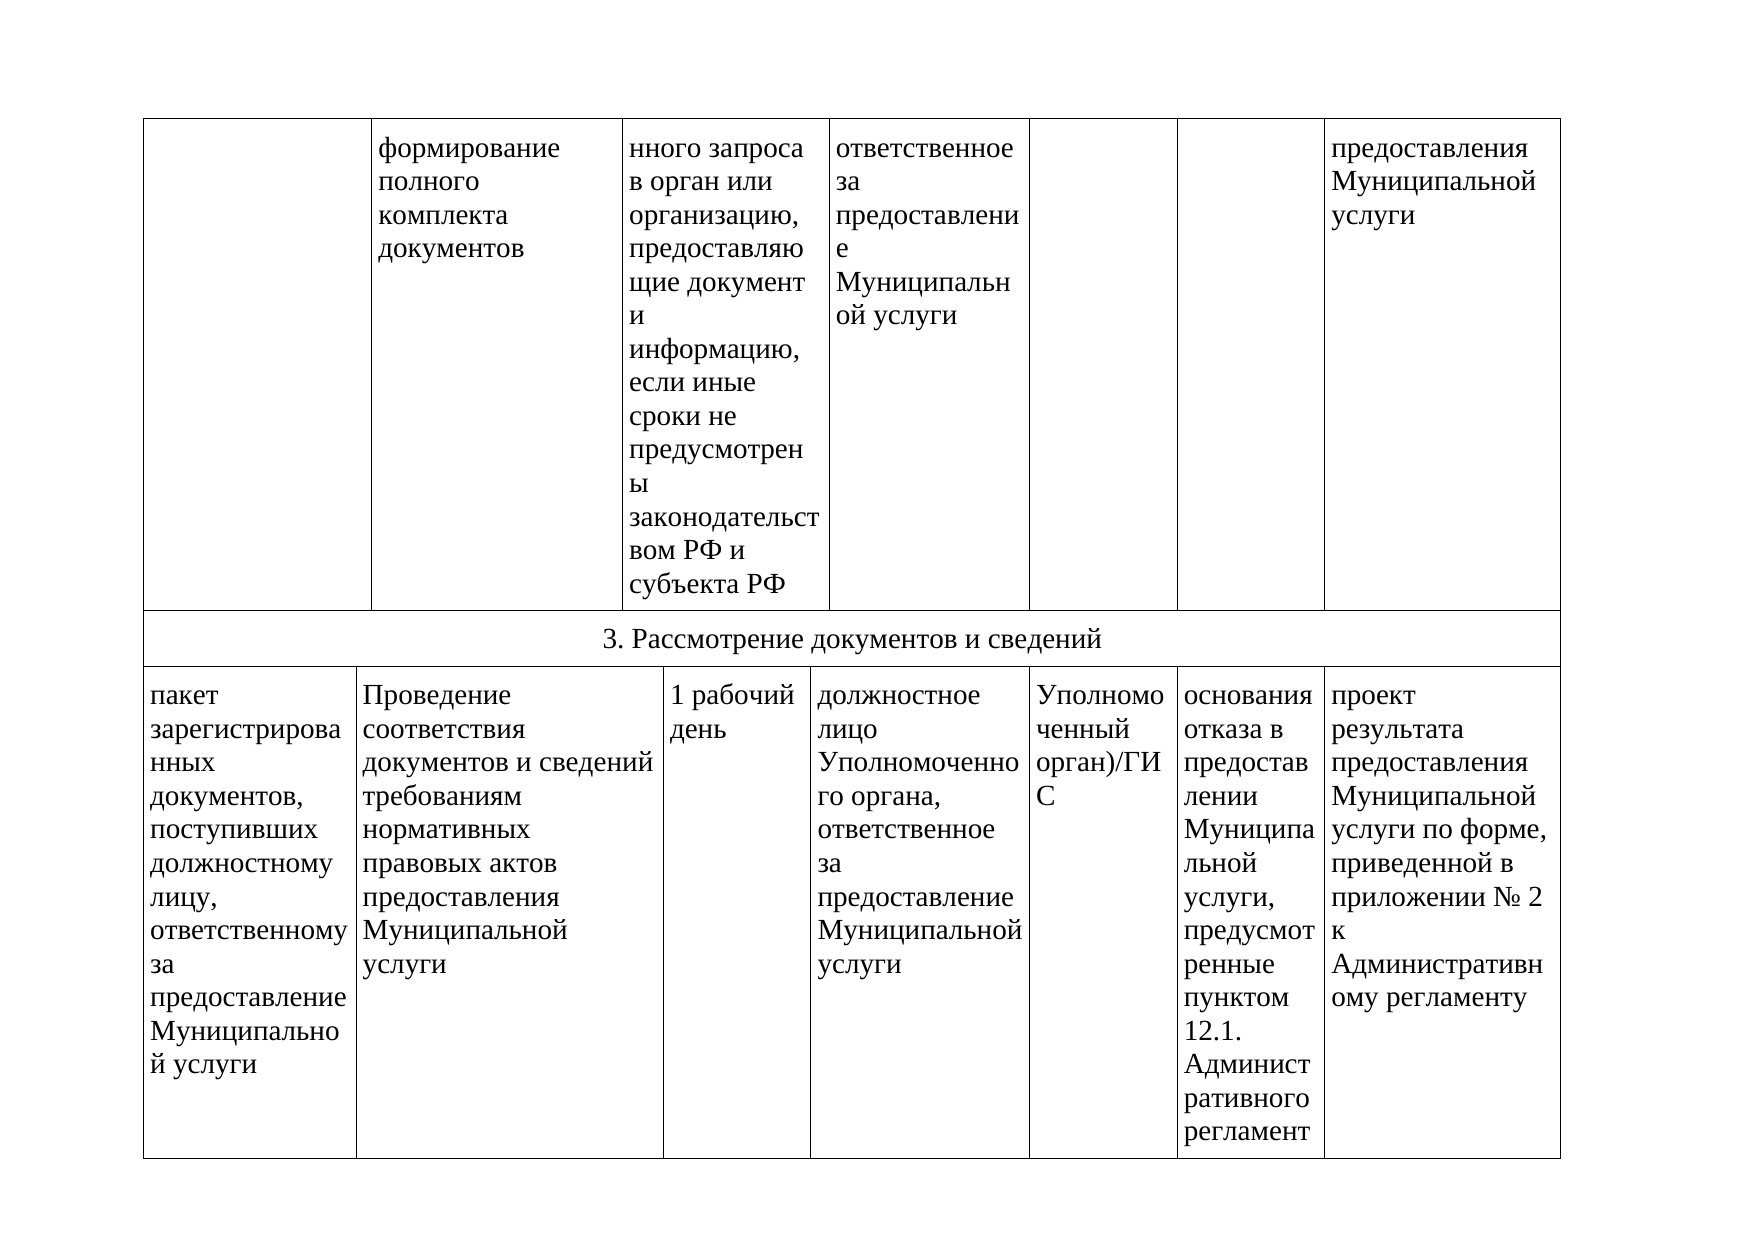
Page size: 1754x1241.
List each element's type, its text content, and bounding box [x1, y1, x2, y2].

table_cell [623, 119, 829, 610]
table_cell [1325, 119, 1560, 610]
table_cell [372, 119, 622, 610]
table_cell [357, 667, 663, 1158]
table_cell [1178, 667, 1324, 1158]
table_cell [1030, 119, 1177, 610]
table_cell 1 рабочий день [664, 667, 810, 1158]
table_cell - [1178, 119, 1324, 610]
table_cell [1325, 667, 1560, 1158]
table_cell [1030, 667, 1177, 1158]
table_cell 3. Рассмотрение документов и сведений [144, 611, 1560, 666]
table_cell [811, 667, 1029, 1158]
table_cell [144, 667, 356, 1158]
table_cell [830, 119, 1029, 610]
